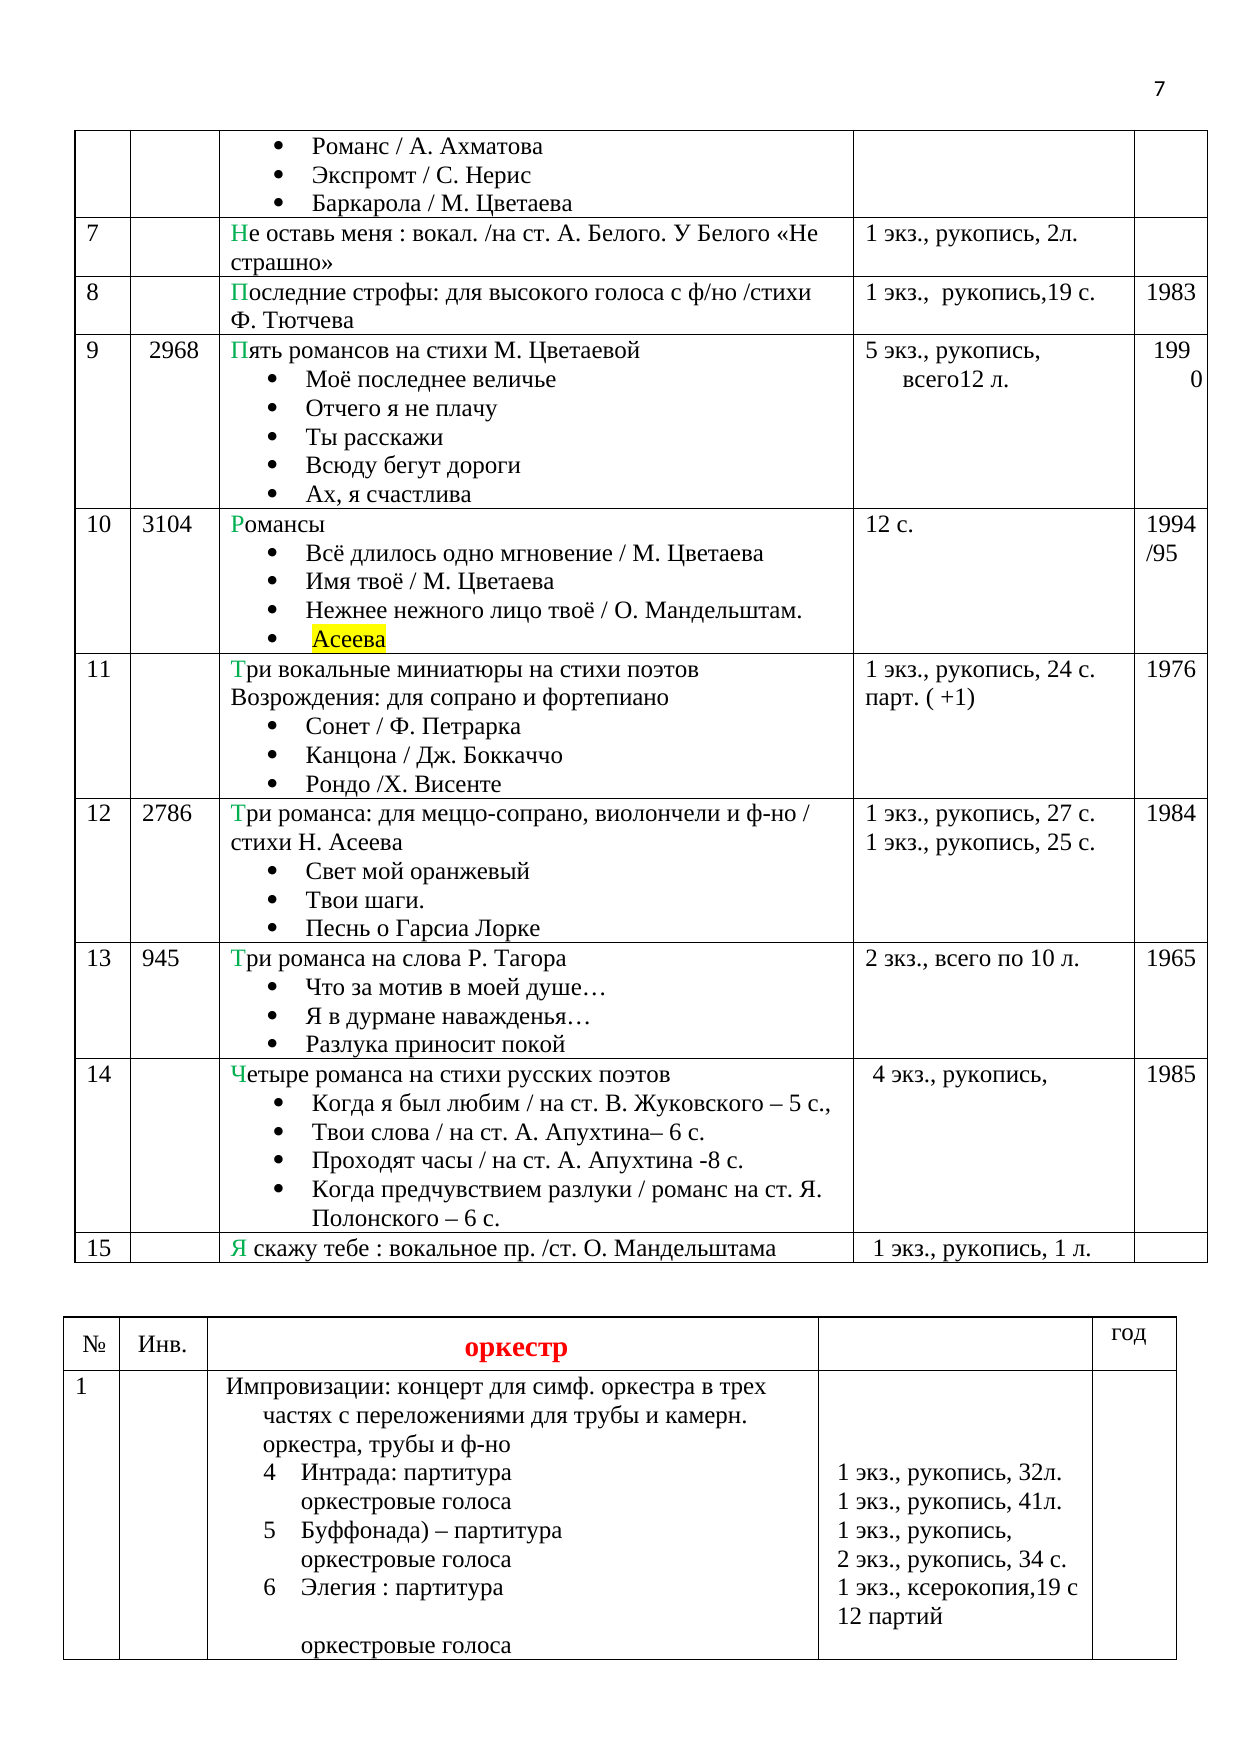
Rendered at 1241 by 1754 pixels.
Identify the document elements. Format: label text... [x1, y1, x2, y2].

table_header № [64, 1318, 119, 1370]
table_cell 5 экз., рукопись, всего12 л. [854, 335, 1134, 508]
table_cell Три вокальные миниатюры на стихи поэтов Возрождения: для сопрано и фортепиано Сонет / Ф. Петрарка Канцона / Дж. Боккаччо Рондо /Х. Висенте [220, 654, 853, 797]
table_cell Не оставь меня : вокал. /на ст. А. Белого. У Белого «Не страшно» [220, 218, 853, 276]
table_cell [1135, 1233, 1207, 1262]
table_cell [76, 509, 130, 653]
table_cell [76, 277, 130, 334]
table_cell [76, 218, 130, 276]
table_cell 2786 [131, 799, 219, 942]
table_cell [854, 131, 1134, 217]
table_cell 1985 [1135, 1059, 1207, 1232]
table_cell Пять романсов на стихи М. Цветаевой Моё последнее величье Отчего я не плачу Ты расскажи Всюду бегут дороги Ах, я счастлива [220, 335, 853, 508]
table_cell 1984 [1135, 799, 1207, 942]
table_cell Я скажу тебе : вокальное пр. /ст. О. Мандельштама [220, 1233, 853, 1262]
table_cell Три романса: для меццо-сопрано, виолончели и ф-но / стихи Н. Асеева Свет мой оранжевый Твои шаги. Песнь о Гарсиа Лорке [220, 799, 853, 942]
table_cell [76, 654, 130, 797]
table_cell [131, 218, 219, 276]
table_cell 1 экз., рукопись, 2л. [854, 218, 1134, 276]
table_cell 1 экз., рукопись, 24 с. парт. ( +1) [854, 654, 1134, 797]
table_cell [76, 1233, 130, 1262]
table_cell 1 экз., рукопись, 27 с. 1 экз., рукопись, 25 с. [854, 799, 1134, 942]
table_cell 1994/95 [1135, 509, 1207, 653]
table_header [819, 1318, 1092, 1370]
table_cell 945 [131, 943, 219, 1058]
table_cell [76, 943, 130, 1058]
table_cell Четыре романса на стихи русских поэтов Когда я был любим / на ст. В. Жуковского – 5 с., Твои слова / на ст. А. Апухтина– 6 с. Проходят часы / на ст. А. Апухтина -8 с. Когда предчувствием разлуки / романс на ст. Я. Полонского – 6 с. [220, 1059, 853, 1232]
table_cell 1 экз., рукопись,19 с. [854, 277, 1134, 334]
table_cell [120, 1371, 207, 1659]
table_cell [131, 1233, 219, 1262]
table_cell 2 зкз., всего по 10 л. [854, 943, 1134, 1058]
table_cell 2968 [131, 335, 219, 508]
table_cell [131, 277, 219, 334]
table_cell 12 с. [854, 509, 1134, 653]
table_cell [76, 799, 130, 942]
table_cell [76, 131, 130, 217]
table_cell 1983 [1135, 277, 1207, 334]
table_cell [220, 131, 853, 217]
table_cell 3104 [131, 509, 219, 653]
table_cell [131, 131, 219, 217]
table_cell [64, 1371, 119, 1659]
table_header год [1093, 1318, 1176, 1370]
table_cell [1093, 1371, 1176, 1659]
table_cell 1976 [1135, 654, 1207, 797]
table_cell [1135, 131, 1207, 217]
table_cell Импровизации: концерт для симф. оркестра в трех частях с переложениями для трубы и камерн. оркестра, трубы и ф-но Интрада: партитура оркестровые голоса Буффонада) – партитура оркестровые голоса Элегия : партитура оркестровые голоса [208, 1371, 818, 1659]
table_cell [131, 654, 219, 797]
table_cell 1 экз., рукопись, 32л. 1 экз., рукопись, 41л. 1 экз., рукопись, 2 экз., рукопись, 34 с. 1 экз., ксерокопия,19 с 12 партий [819, 1371, 1092, 1659]
table_cell [1135, 218, 1207, 276]
table_header оркестр [208, 1318, 818, 1370]
table_cell 1 экз., рукопись, 1 л. [854, 1233, 1134, 1262]
table_cell Последние строфы: для высокого голоса с ф/но /стихи Ф. Тютчева [220, 277, 853, 334]
table_cell [131, 1059, 219, 1232]
table_cell 4 экз., рукопись, [854, 1059, 1134, 1232]
table_cell [76, 1059, 130, 1232]
table_cell [76, 335, 130, 508]
table_cell Три романса на слова Р. Тагора Что за мотив в моей душе… Я в дурмане наважденья… Разлука приносит покой [220, 943, 853, 1058]
table_cell Романсы Всё длилось одно мгновение / М. Цветаева Имя твоё / М. Цветаева Нежнее нежного лицо твоё / О. Мандельштам. Асеева [220, 509, 853, 653]
table_cell 1990 [1135, 335, 1207, 508]
table_header Инв. [120, 1318, 207, 1370]
table_cell 1965 [1135, 943, 1207, 1058]
